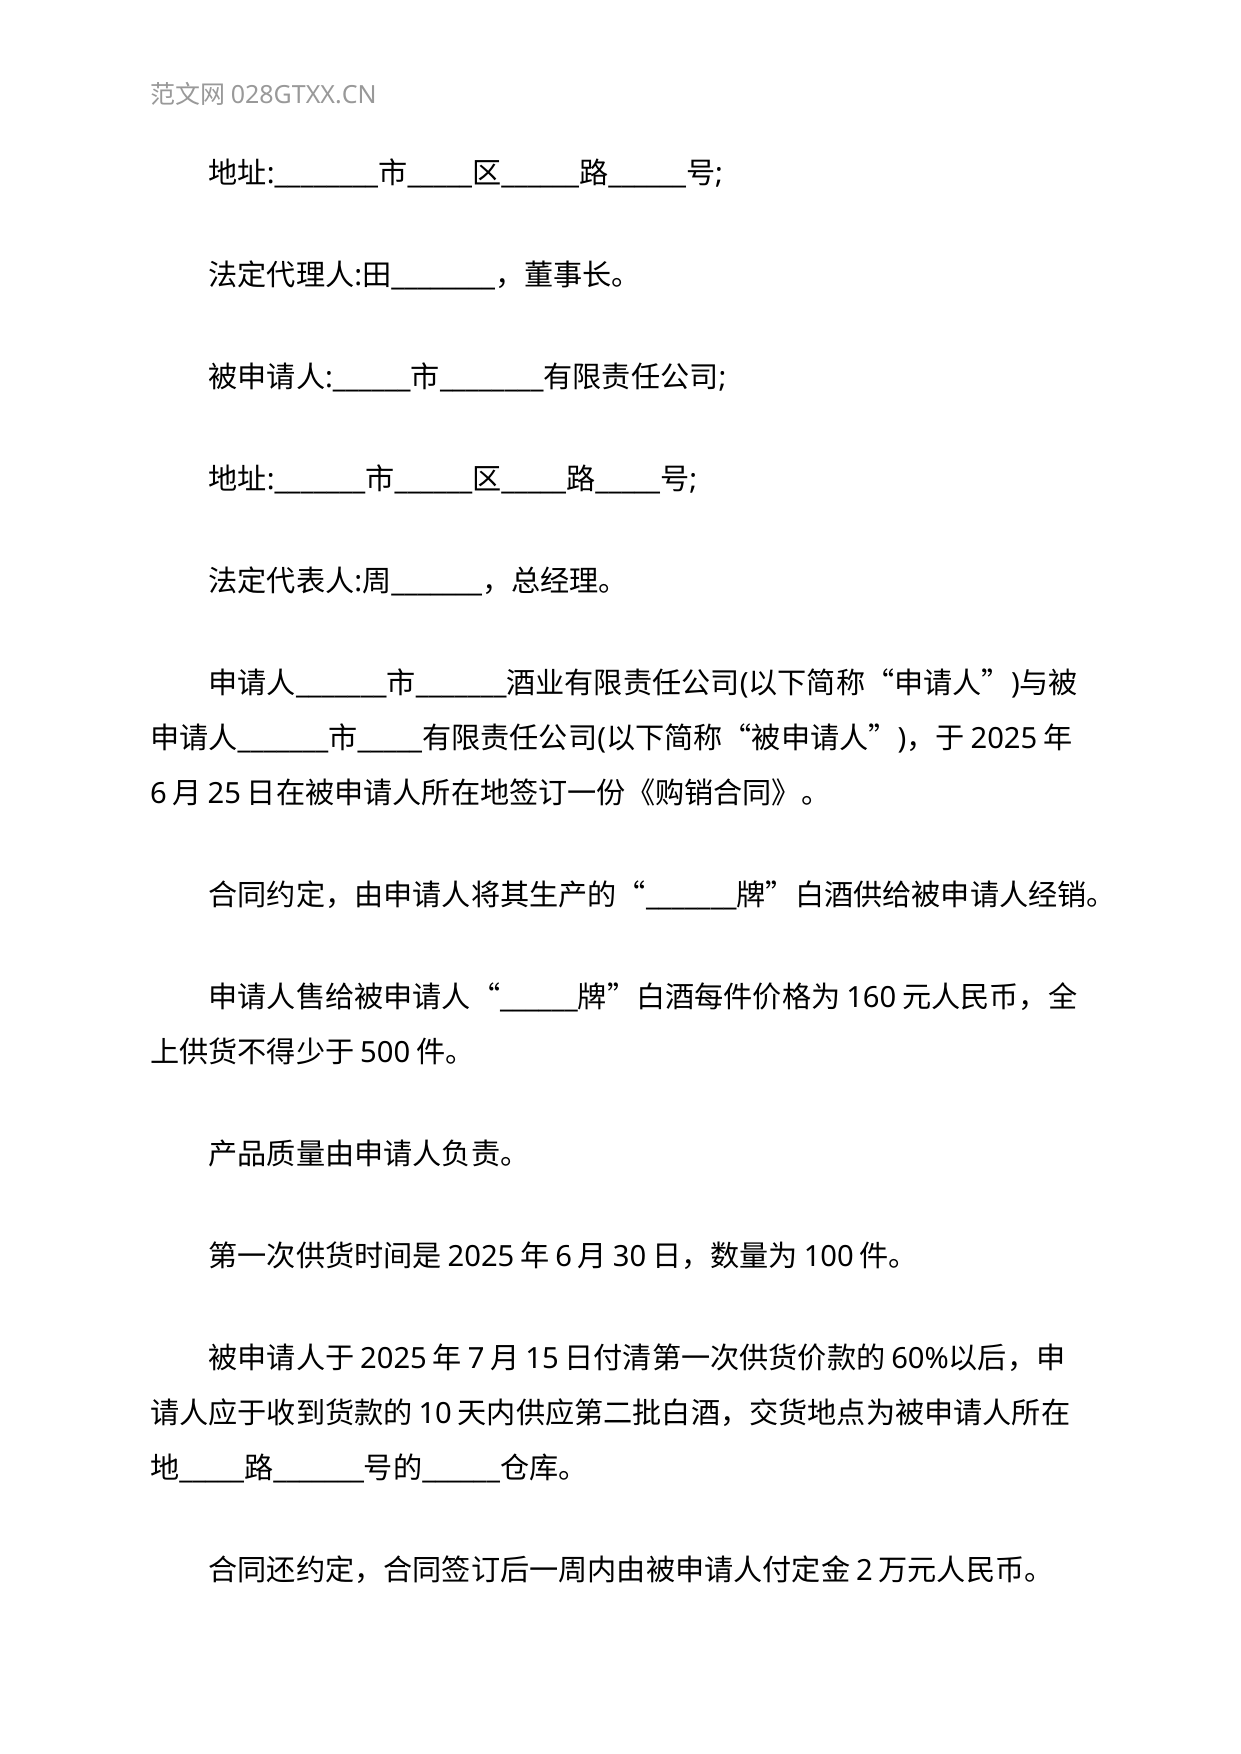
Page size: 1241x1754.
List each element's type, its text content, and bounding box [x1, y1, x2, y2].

text 法定代理人:田________，董事长。 [150, 252, 1090, 294]
text 地址:________市_____区______路______号; [150, 150, 1090, 192]
text 地址:_______市______区_____路_____号; [150, 456, 1090, 498]
text 法定代表人:周_______，总经理。 [150, 558, 1090, 600]
text 第一次供货时间是2025年6月30日，数量为100件。 [150, 1233, 1090, 1275]
text 产品质量由申请人负责。 [150, 1131, 1090, 1173]
text 申请人售给被申请人“______牌”白酒每件价格为160元人民币，全上供货不得少于500件。 [150, 974, 1090, 1071]
text 合同还约定，合同签订后一周内由被申请人付定金2万元人民币。 [150, 1547, 1090, 1589]
text 申请人_______市_______酒业有限责任公司(以下简称“申请人”)与被申请人_______市_____有限责任公司(以下简称“被申请人”)，于2025年6月25日在被申请人所在地签订一份《购销合同》。 [150, 660, 1090, 812]
text 被申请人于2025年7月15日付清第一次供货价款的60%以后，申请人应于收到货款的10天内供应第二批白酒，交货地点为被申请人所在地_____路_______号的______仓库。 [150, 1334, 1090, 1487]
text 合同约定，由申请人将其生产的“_______牌”白酒供给被申请人经销。 [150, 872, 1090, 914]
text 被申请人:______市________有限责任公司; [150, 354, 1090, 396]
